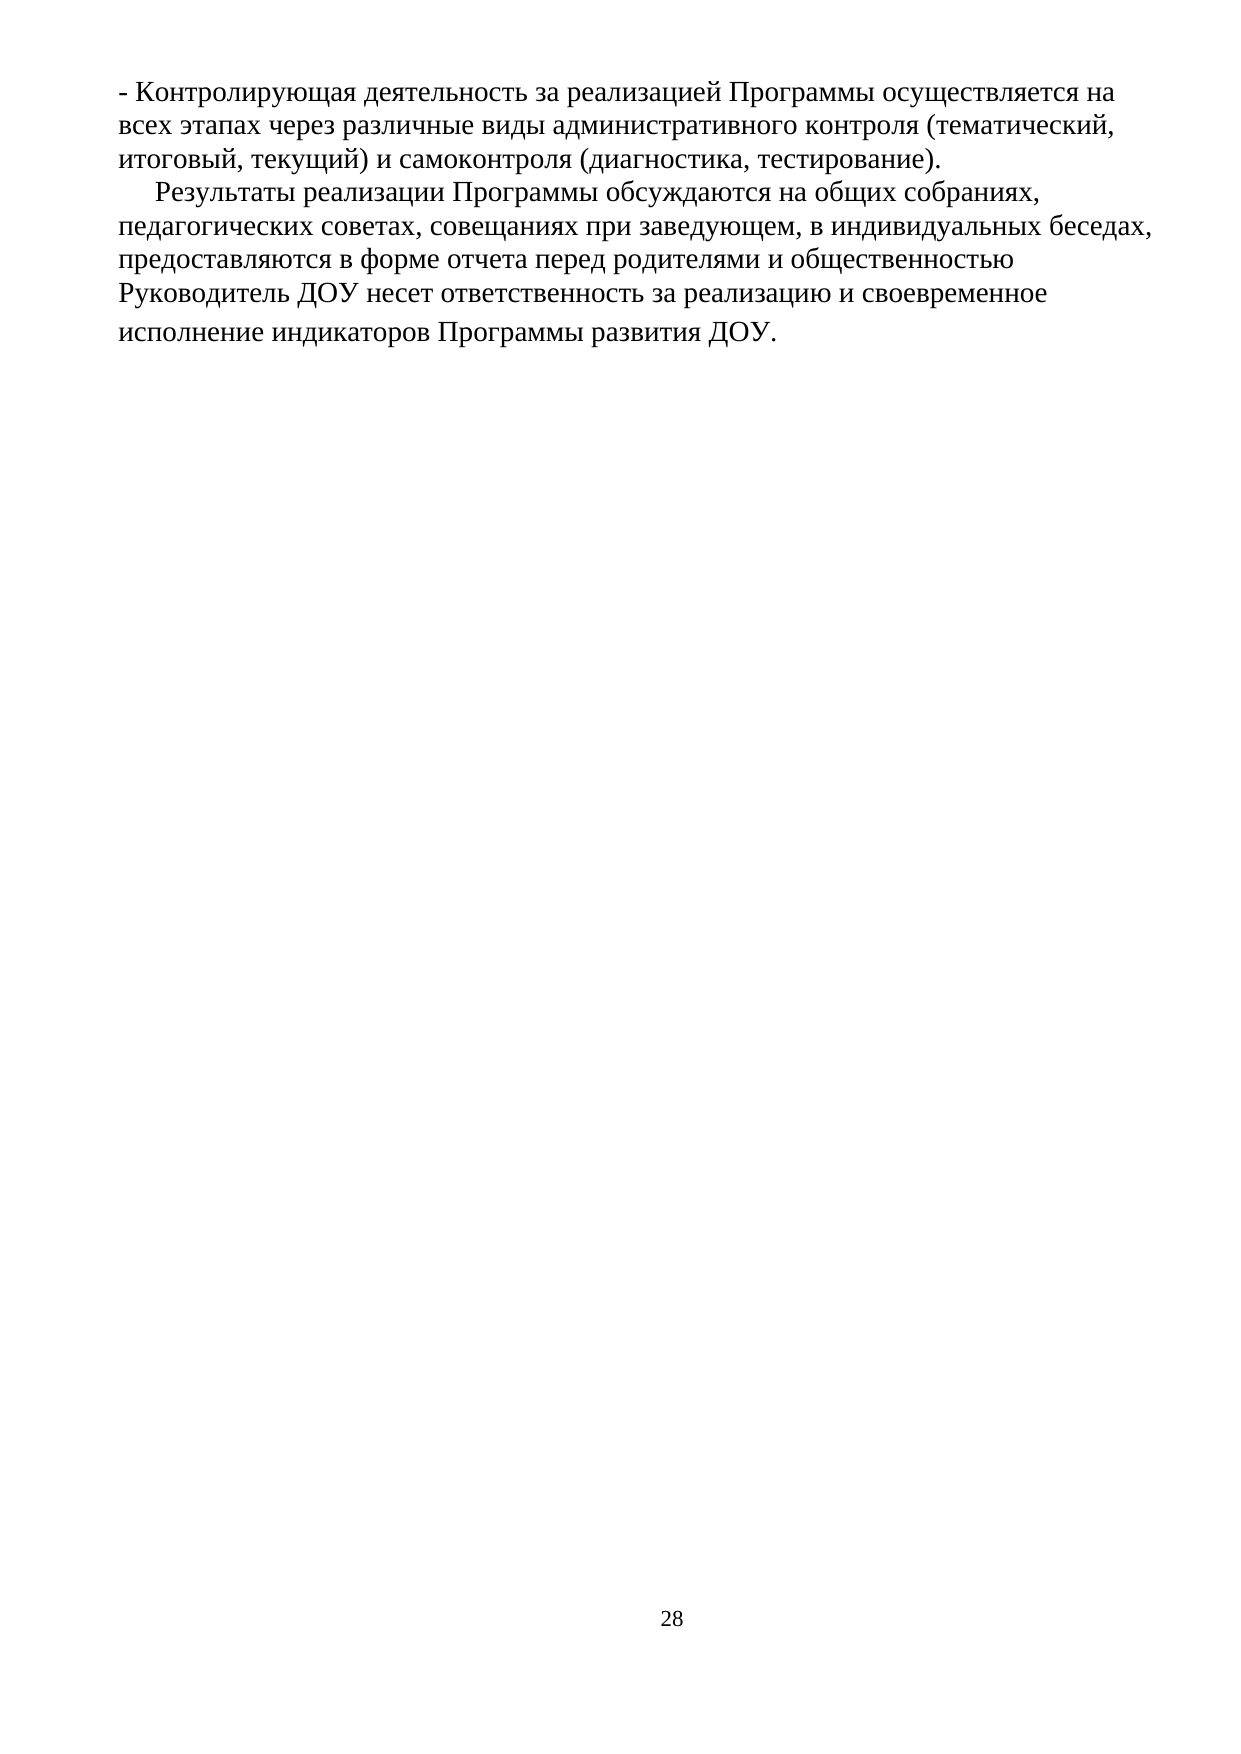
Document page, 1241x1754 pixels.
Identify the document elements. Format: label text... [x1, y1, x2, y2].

text - Контролирующая деятельность за реализацией Программы осуществляется на всех этапах через различные виды административного контроля (тематический, итоговый, текущий) и самоконтроля (диагностика, тестирование). [118, 74, 1167, 174]
text Руководитель ДОУ несет ответственность за реализацию и своевременное исполнение индикаторов Программы развития ДОУ. [118, 275, 1167, 347]
text Результаты реализации Программы обсуждаются на общих собраниях, педагогических советах, совещаниях при заведующем, в индивидуальных беседах, предоставляются в форме отчета перед родителями и общественностью [118, 174, 1167, 275]
